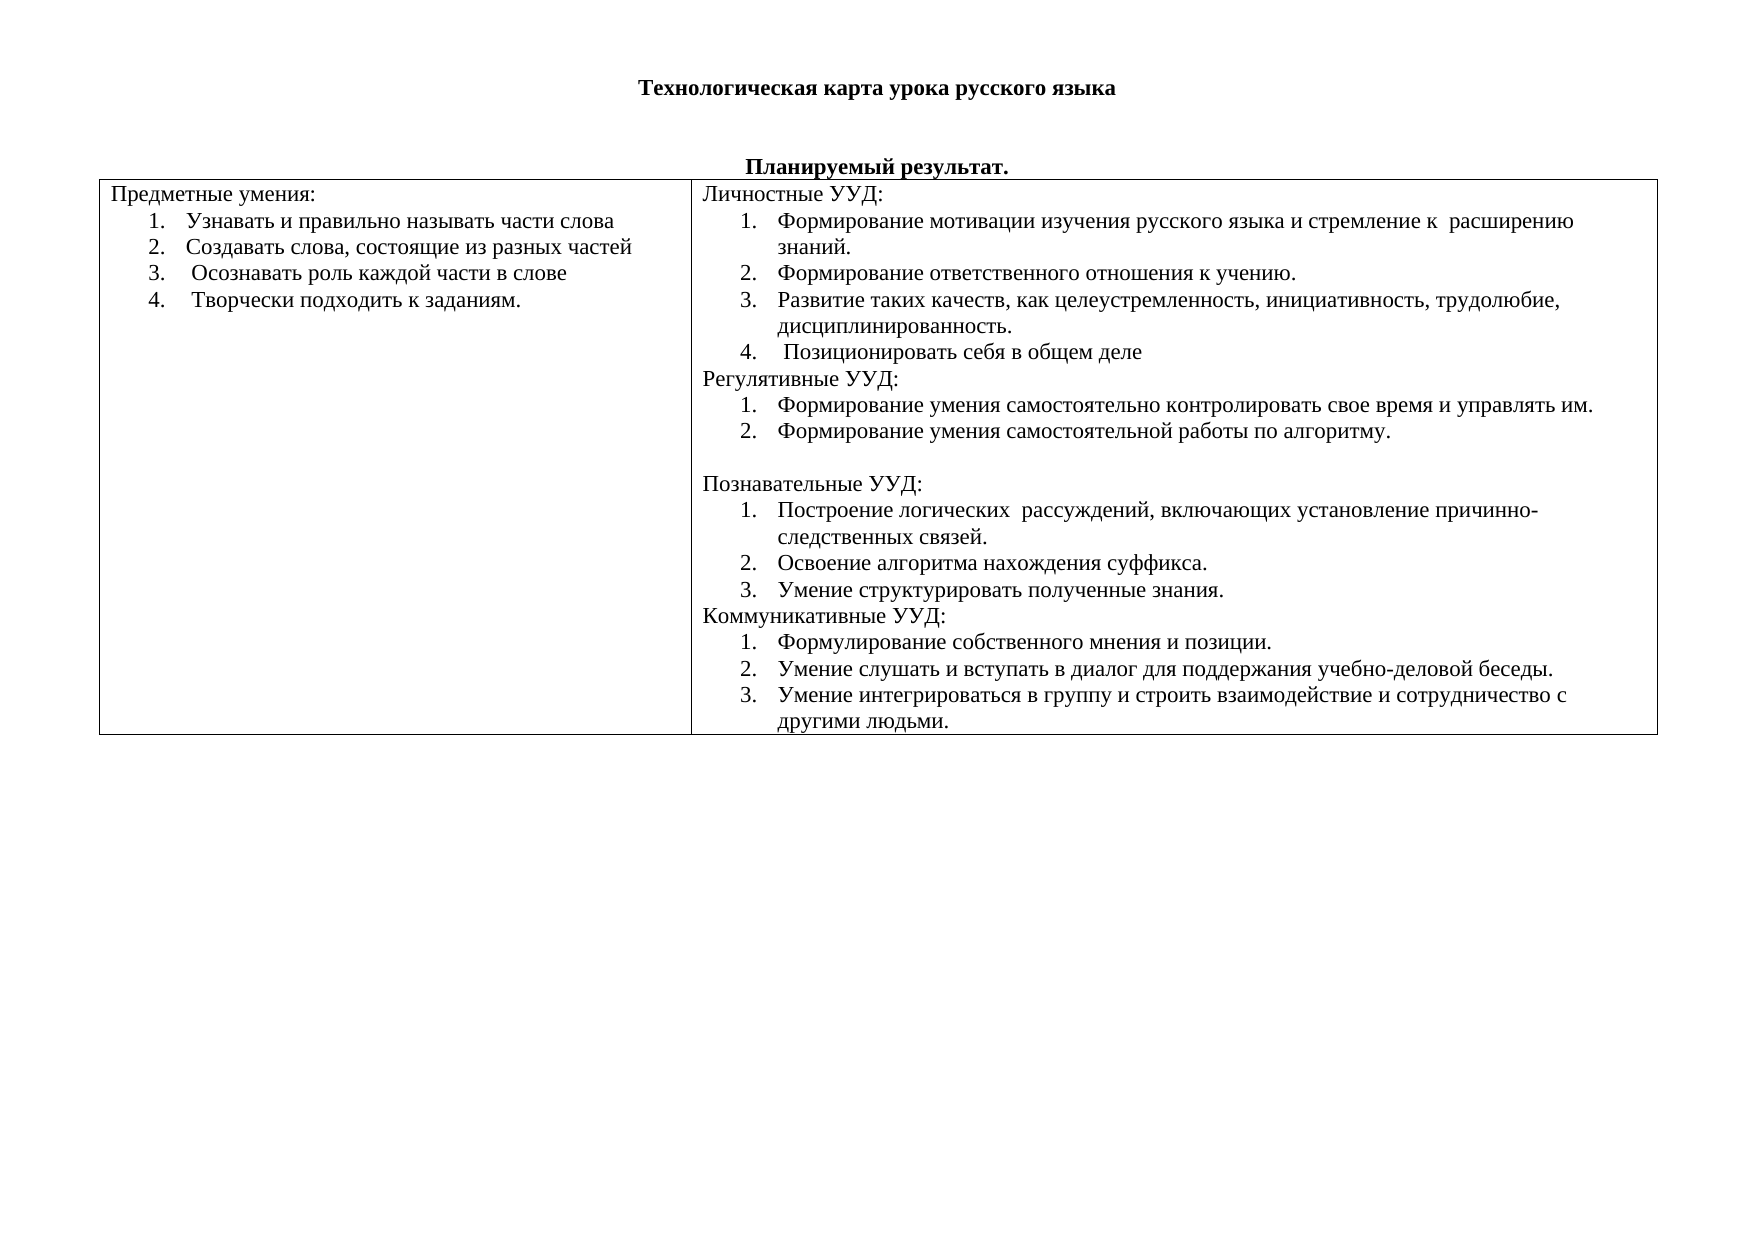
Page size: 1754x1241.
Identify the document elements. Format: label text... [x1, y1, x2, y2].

table_header Личностные УУД: Формирование мотивации изучения русского языка и стремление к расширению знаний. Формирование ответственного отношения к учению. Развитие таких качеств, как целеустремленность, инициативность, трудолюбие, дисциплинированность. Позиционировать себя в общем деле Регулятивные УУД: Формирование умения самостоятельно контролировать свое время и управлять им. Формирование умения самостоятельной работы по алгоритму. Познавательные УУД: Построение логических рассуждений, включающих установление причинно-следственных связей. Освоение алгоритма нахождения суффикса. Умение структурировать полученные знания. Коммуникативные УУД: Формулирование собственного мнения и позиции. Умение слушать и вступать в диалог для поддержания учебно-деловой беседы. Умение интегрироваться в группу и строить взаимодействие и сотрудничество с другими людьми. [692, 180, 1657, 734]
text Технологическая карта урока русского языка [118, 74, 1636, 100]
table_header Предметные умения: Узнавать и правильно называть части слова Создавать слова, состоящие из разных частей Осознавать роль каждой части в слове Творчески подходить к заданиям. [100, 180, 691, 734]
text Планируемый результат. [118, 153, 1636, 179]
